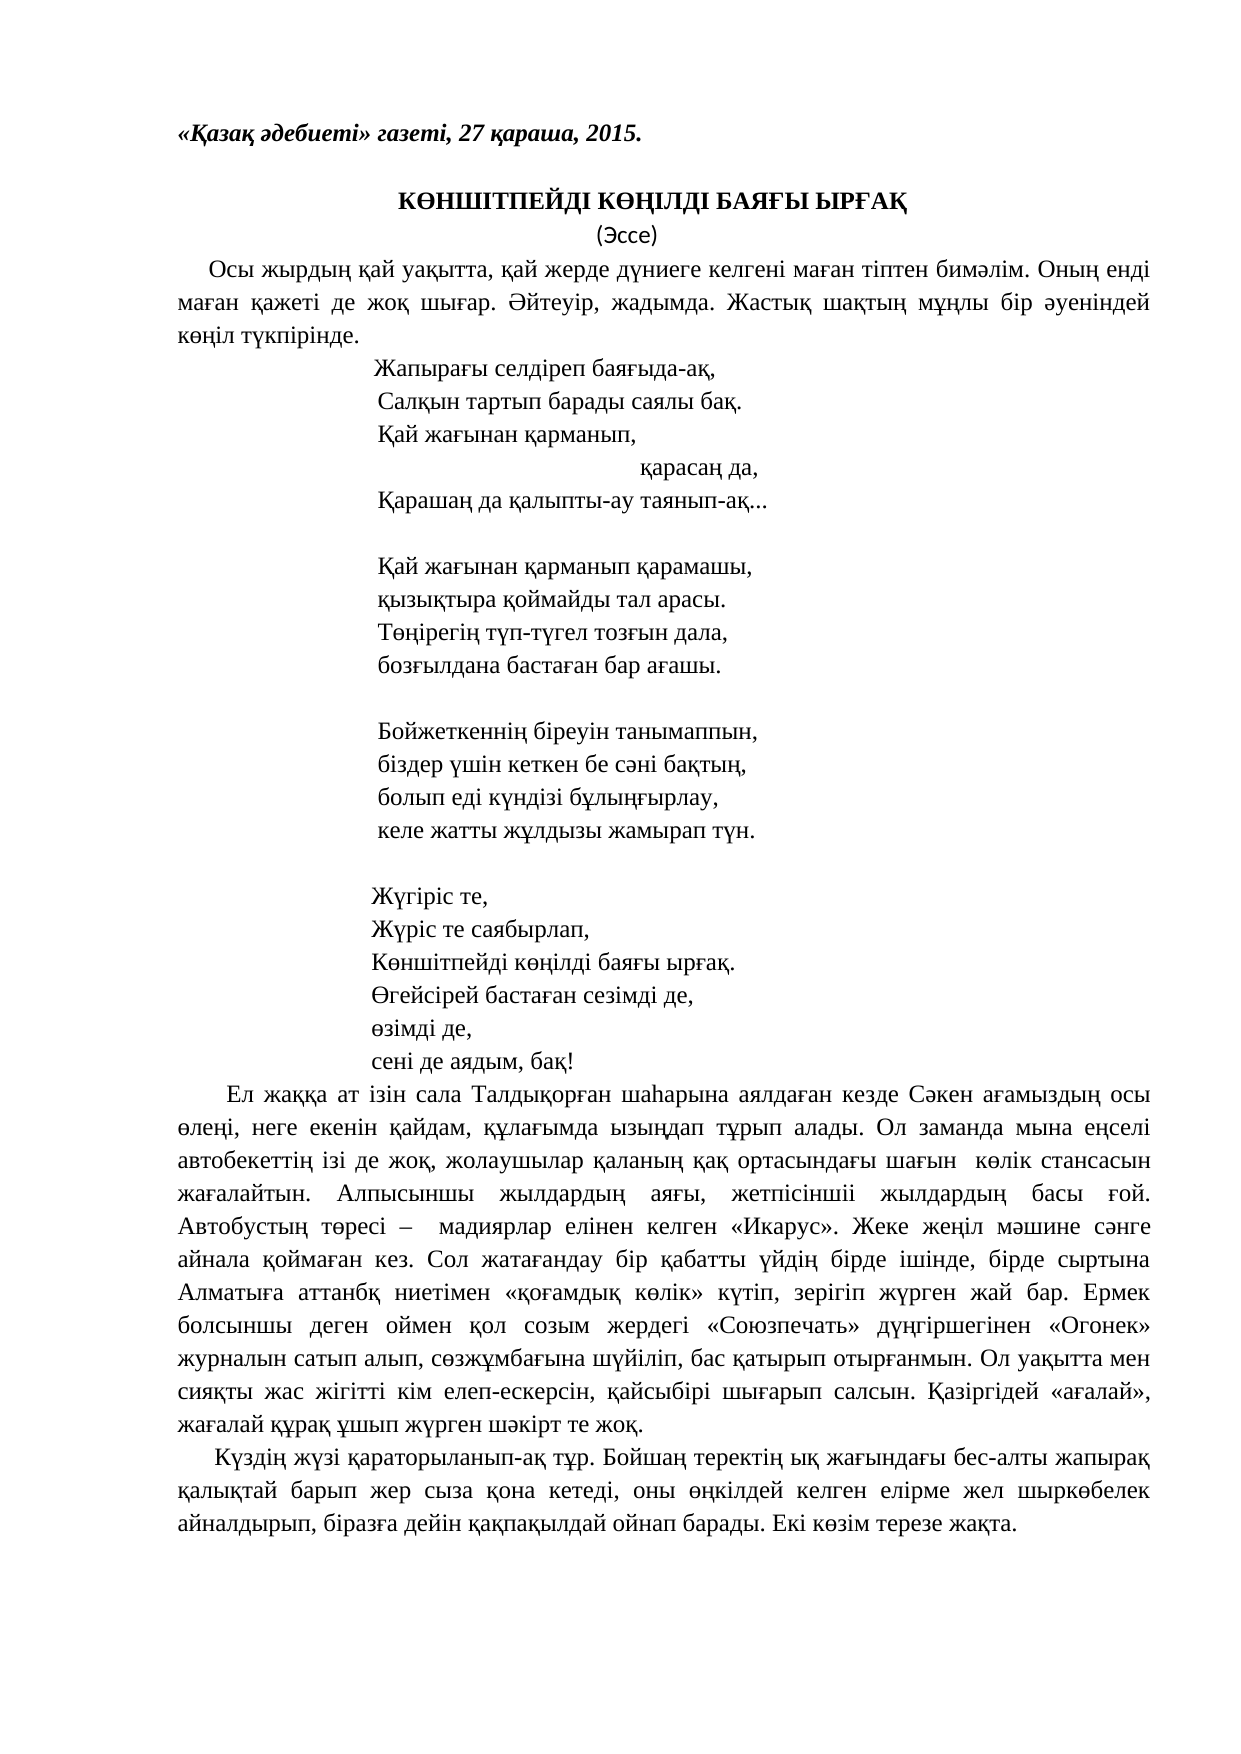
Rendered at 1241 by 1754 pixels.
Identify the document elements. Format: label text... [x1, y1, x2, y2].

text Қарашаң да қалыпты-ау таянып-ақ... [177, 486, 1152, 514]
text Көншітпейді көңілді баяғы ырғақ. [177, 947, 1152, 976]
text сені де аядым, бақ! [177, 1046, 1152, 1075]
text «Қазақ әдебиеті» газеті, 27 қараша, 2015. [177, 118, 1152, 147]
text келе жатты жұлдызы жамырап түн. [177, 815, 1152, 844]
text өзімді де, [177, 1013, 1152, 1042]
text (Эссе) [177, 219, 1152, 250]
text біздер үшін кеткен бе сәні бақтың, [177, 749, 1152, 778]
text бозғылдана бастаған бар ағашы. [177, 650, 1152, 678]
text Жүгіріс те, [177, 881, 1152, 910]
text Жапырағы селдіреп баяғыда-ақ, [177, 353, 1152, 382]
text Қай жағынан қарманып қарамашы, [177, 551, 1152, 579]
text Қай жағынан қарманып, [177, 419, 1152, 448]
text Осы жырдың қай уақытта, қай жерде дүниеге келгені маған тіптен бимәлім. Оның енді маған қажеті де жоқ шығар. Әйтеуір, жадымда. Жастық шақтың мұңлы бір әуеніндей көңіл түкпірінде. [177, 254, 1152, 349]
text қарасаң да, [177, 452, 1152, 481]
text Салқын тартып барады саялы бақ. [177, 386, 1152, 415]
text қызықтыра қоймайды тал арасы. [177, 584, 1152, 612]
text Бойжеткеннің біреуін танымаппын, [177, 716, 1152, 744]
text Жүріс те саябырлап, [177, 914, 1152, 943]
text Күздің жүзі қараторыланып-ақ тұр. Бойшаң теректің ық жағындағы бес-алты жапырақ қалықтай барып жер сыза қона кетеді, оны өңкілдей келген елірме жел шыркөбелек айналдырып, біразға дейін қақпақылдай ойнап барады. Екі көзім терезе жақта. [177, 1442, 1152, 1537]
text Төңірегің түп-түгел тозғын дала, [177, 617, 1152, 646]
text КӨНШІТПЕЙДІ КӨҢІЛДІ БАЯҒЫ ЫРҒАҚ [177, 186, 1152, 215]
text Өгейсірей бастаған сезімді де, [177, 980, 1152, 1009]
text Ел жаққа ат ізін сала Талдықорған шаһарына аялдаған кезде Сәкен ағамыздың осы өлеңі, неге екенін қайдам, құлағымда ызыңдап тұрып алады. Ол заманда мына еңселі автобекеттің ізі де жоқ, жолаушылар қаланың қақ ортасындағы шағын көлік стансасын жағалайтын. Алпысыншы жылдардың аяғы, жетпісіншіі жылдардың басы ғой. Автобустың төресі – мадиярлар елінен келген «Икарус». Жеке жеңіл мәшине сәнге айнала қоймаған кез. Сол жатағандау бір қабатты үйдің бірде ішінде, бірде сыртына Алматыға аттанбқ ниетімен «қоғамдық көлік» күтіп, зерігіп жүрген жай бар. Ермек болсыншы деген оймен қол созым жердегі «Союзпечать» дүңгіршегінен «Огонек» журналын сатып алып, сөзжұмбағына шүйіліп, бас қатырып отырғанмын. Ол уақытта мен сияқты жас жігітті кім елеп-ескерсін, қайсыбірі шығарып салсын. Қазіргідей «ағалай», жағалай құрақ ұшып жүрген шәкірт те жоқ. [177, 1079, 1152, 1438]
text болып еді күндізі бұлыңғырлау, [177, 782, 1152, 811]
